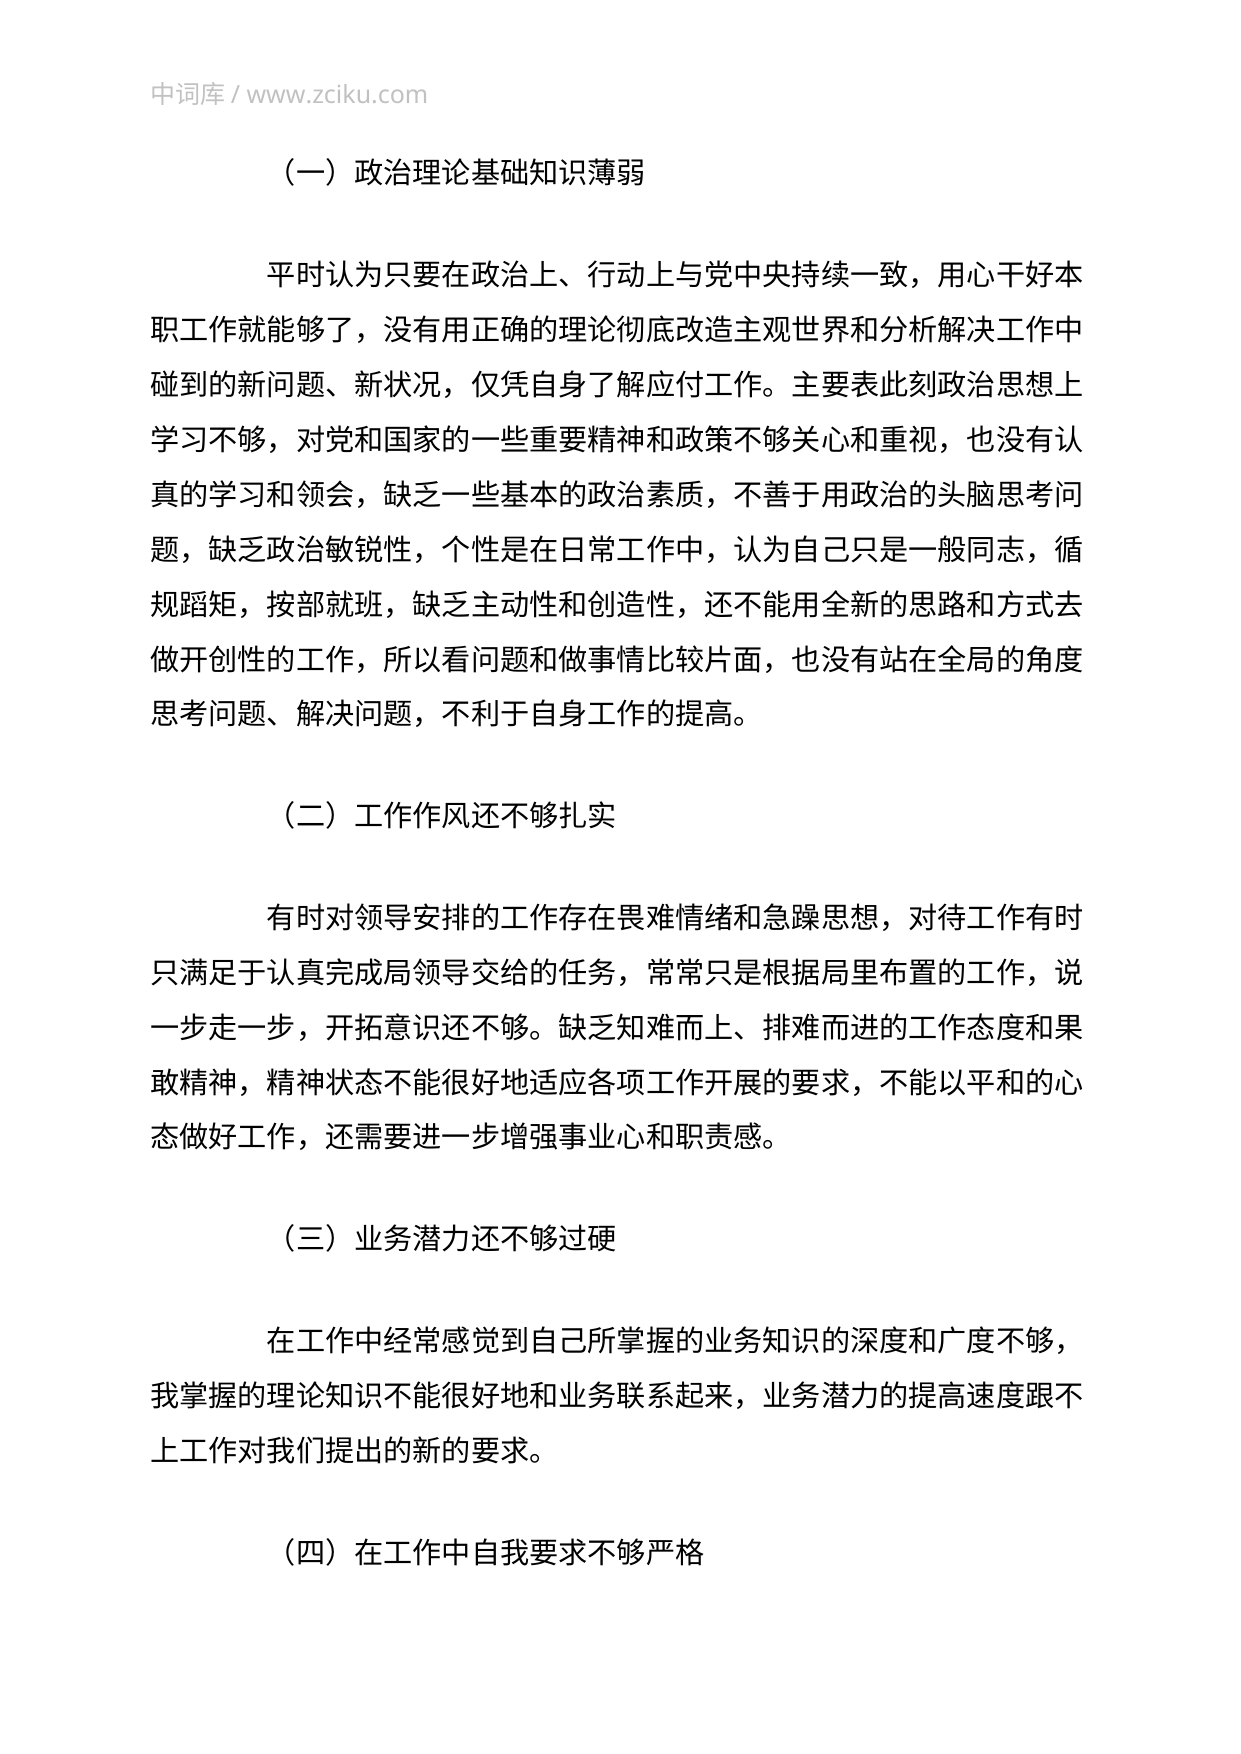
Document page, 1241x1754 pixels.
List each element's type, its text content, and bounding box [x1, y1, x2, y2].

text （三）业务潜力还不够过硬 [150, 1216, 1090, 1258]
text 平时认为只要在政治上、行动上与党中央持续一致，用心干好本职工作就能够了，没有用正确的理论彻底改造主观世界和分析解决工作中碰到的新问题、新状况，仅凭自身了解应付工作。主要表此刻政治思想上学习不够，对党和国家的一些重要精神和政策不够关心和重视，也没有认真的学习和领会，缺乏一些基本的政治素质，不善于用政治的头脑思考问题，缺乏政治敏锐性，个性是在日常工作中，认为自己只是一般同志，循规蹈矩，按部就班，缺乏主动性和创造性，还不能用全新的思路和方式去做开创性的工作，所以看问题和做事情比较片面，也没有站在全局的角度思考问题、解决问题，不利于自身工作的提高。 [150, 252, 1090, 733]
text 在工作中经常感觉到自己所掌握的业务知识的深度和广度不够，我掌握的理论知识不能很好地和业务联系起来，业务潜力的提高速度跟不上工作对我们提出的新的要求。 [150, 1318, 1090, 1470]
text 有时对领导安排的工作存在畏难情绪和急躁思想，对待工作有时只满足于认真完成局领导交给的任务，常常只是根据局里布置的工作，说一步走一步，开拓意识还不够。缺乏知难而上、排难而进的工作态度和果敢精神，精神状态不能很好地适应各项工作开展的要求，不能以平和的心态做好工作，还需要进一步增强事业心和职责感。 [150, 894, 1090, 1156]
text （一）政治理论基础知识薄弱 [150, 150, 1090, 192]
text （二）工作作风还不够扎实 [150, 793, 1090, 835]
text （四）在工作中自我要求不够严格 [150, 1529, 1090, 1571]
